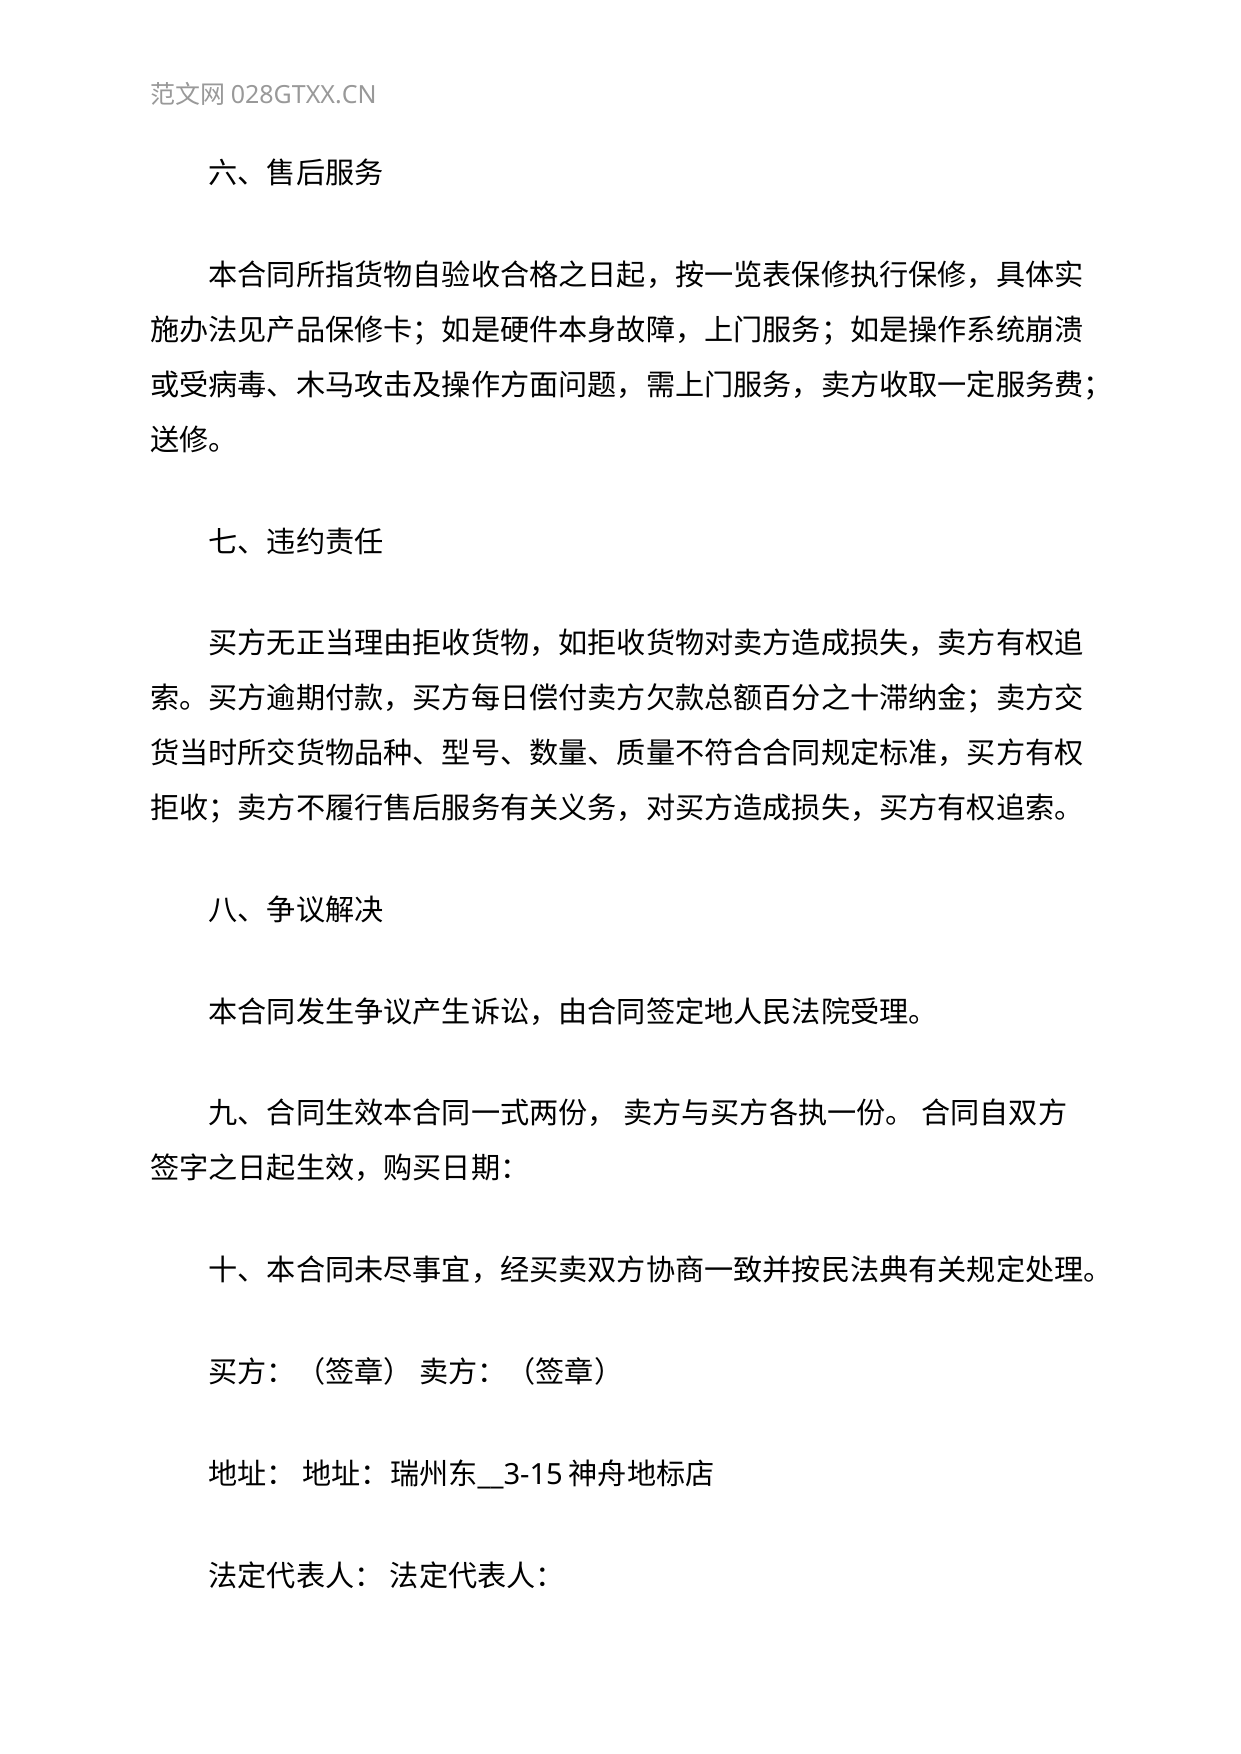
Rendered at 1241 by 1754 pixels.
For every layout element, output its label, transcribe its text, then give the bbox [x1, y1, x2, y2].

text 十、本合同未尽事宜，经买卖双方协商一致并按民法典有关规定处理。 [150, 1247, 1090, 1289]
text 法定代表人： 法定代表人： [150, 1552, 1090, 1594]
text 八、争议解决 [150, 886, 1090, 929]
text 六、售后服务 [150, 150, 1090, 192]
text 本合同发生争议产生诉讼，由合同签定地人民法院受理。 [150, 988, 1090, 1031]
text 七、违约责任 [150, 518, 1090, 561]
text 买方：（签章） 卖方：（签章） [150, 1348, 1090, 1391]
text 买方无正当理由拒收货物，如拒收货物对卖方造成损失，卖方有权追索。买方逾期付款，买方每日偿付卖方欠款总额百分之十滞纳金；卖方交货当时所交货物品种、型号、数量、质量不符合合同规定标准，买方有权拒收；卖方不履行售后服务有关义务，对买方造成损失，买方有权追索。 [150, 620, 1090, 827]
text 九、合同生效本合同一式两份， 卖方与买方各执一份。 合同自双方签字之日起生效，购买日期： [150, 1090, 1090, 1187]
text 本合同所指货物自验收合格之日起，按一览表保修执行保修，具体实施办法见产品保修卡；如是硬件本身故障，上门服务；如是操作系统崩溃或受病毒、木马攻击及操作方面问题，需上门服务，卖方收取一定服务费；送修。 [150, 252, 1090, 459]
text 地址： 地址：瑞州东__3-15神舟地标店 [150, 1450, 1090, 1493]
